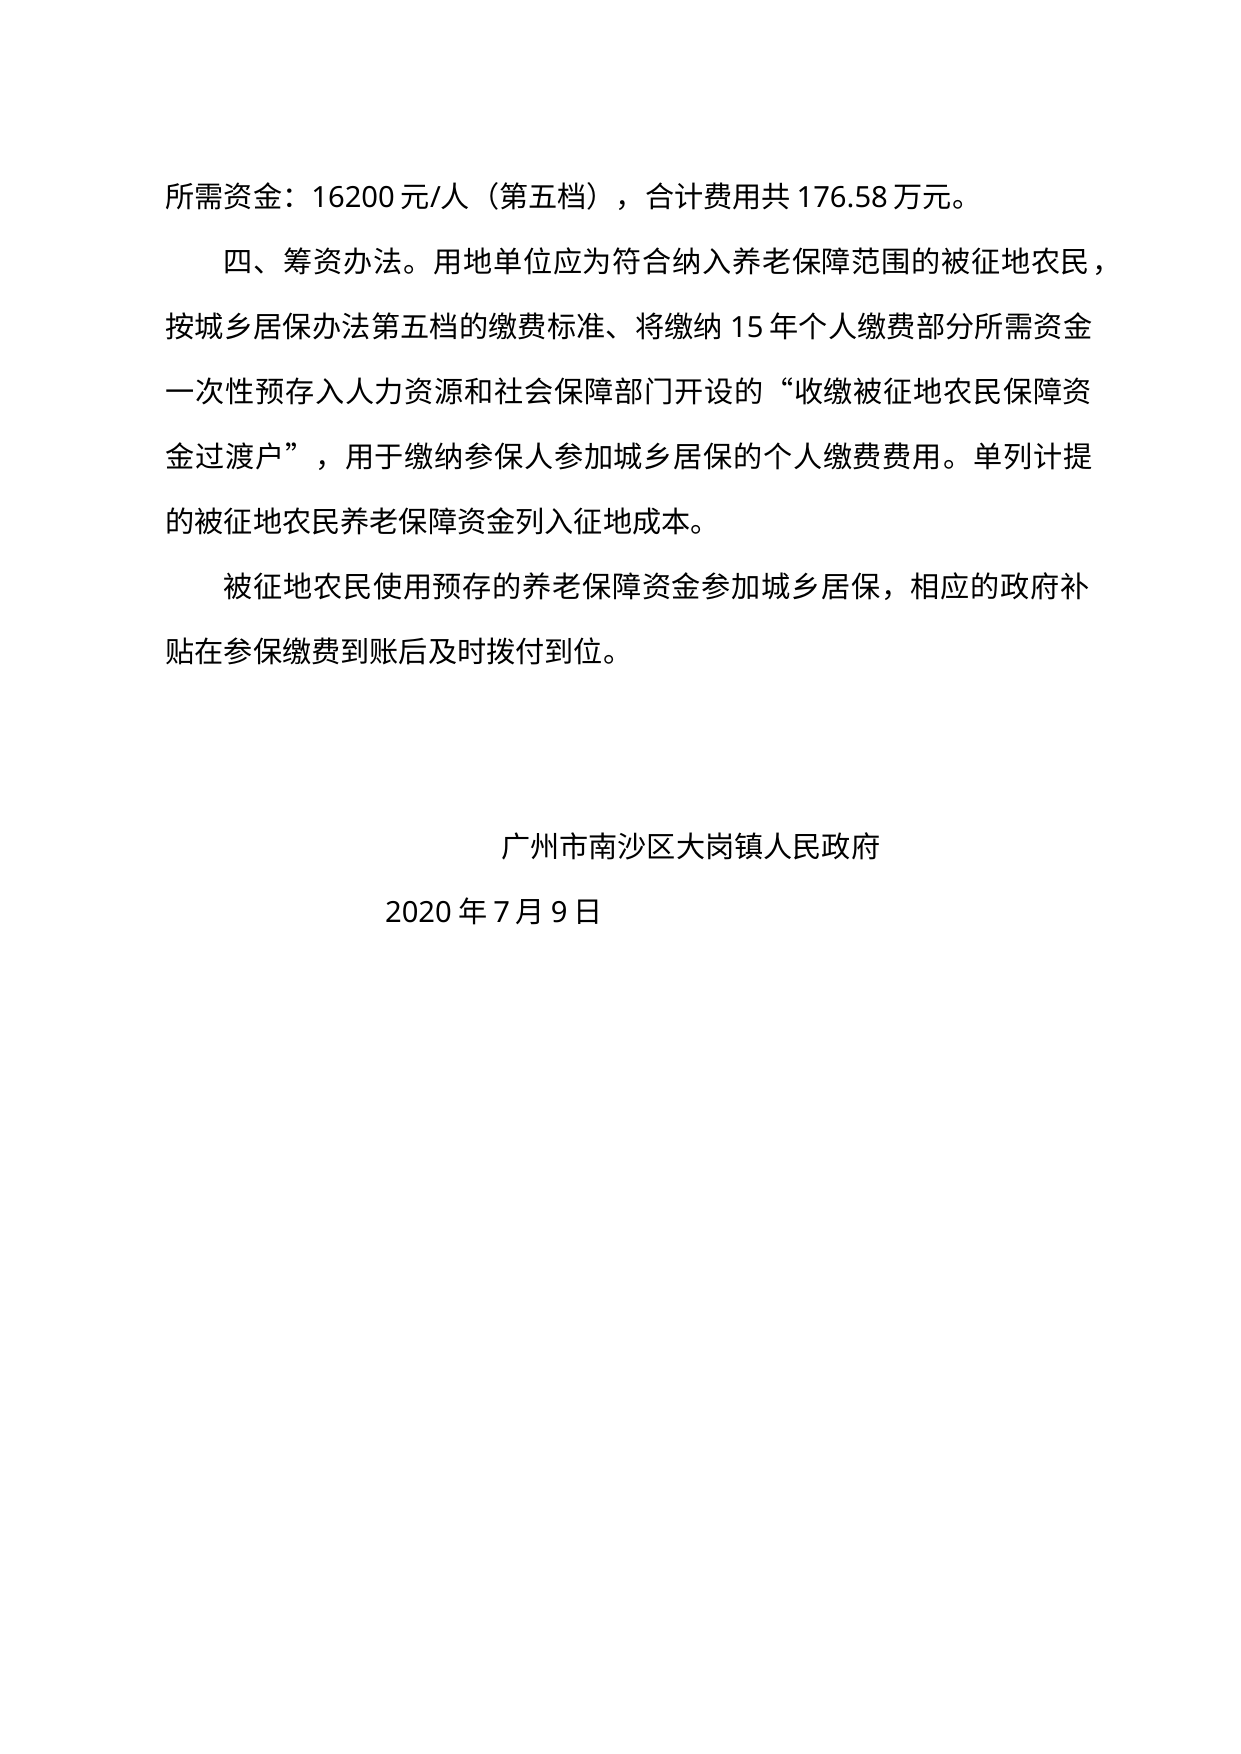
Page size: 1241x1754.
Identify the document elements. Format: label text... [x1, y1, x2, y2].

text 四、筹资办法。用地单位应为符合纳入养老保障范围的被征地农民，按城乡居保办法第五档的缴费标准、将缴纳15年个人缴费部分所需资金一次性预存入人力资源和社会保障部门开设的“收缴被征地农民保障资金过渡户”，用于缴纳参保人参加城乡居保的个人缴费费用。单列计提的被征地农民养老保障资金列入征地成本。 [165, 227, 1092, 552]
text 广州市南沙区大岗镇人民政府 [165, 812, 1092, 877]
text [165, 162, 1092, 227]
text 2020年7月9日 [165, 877, 1092, 942]
text 被征地农民使用预存的养老保障资金参加城乡居保，相应的政府补贴在参保缴费到账后及时拨付到位。 [165, 552, 1092, 682]
